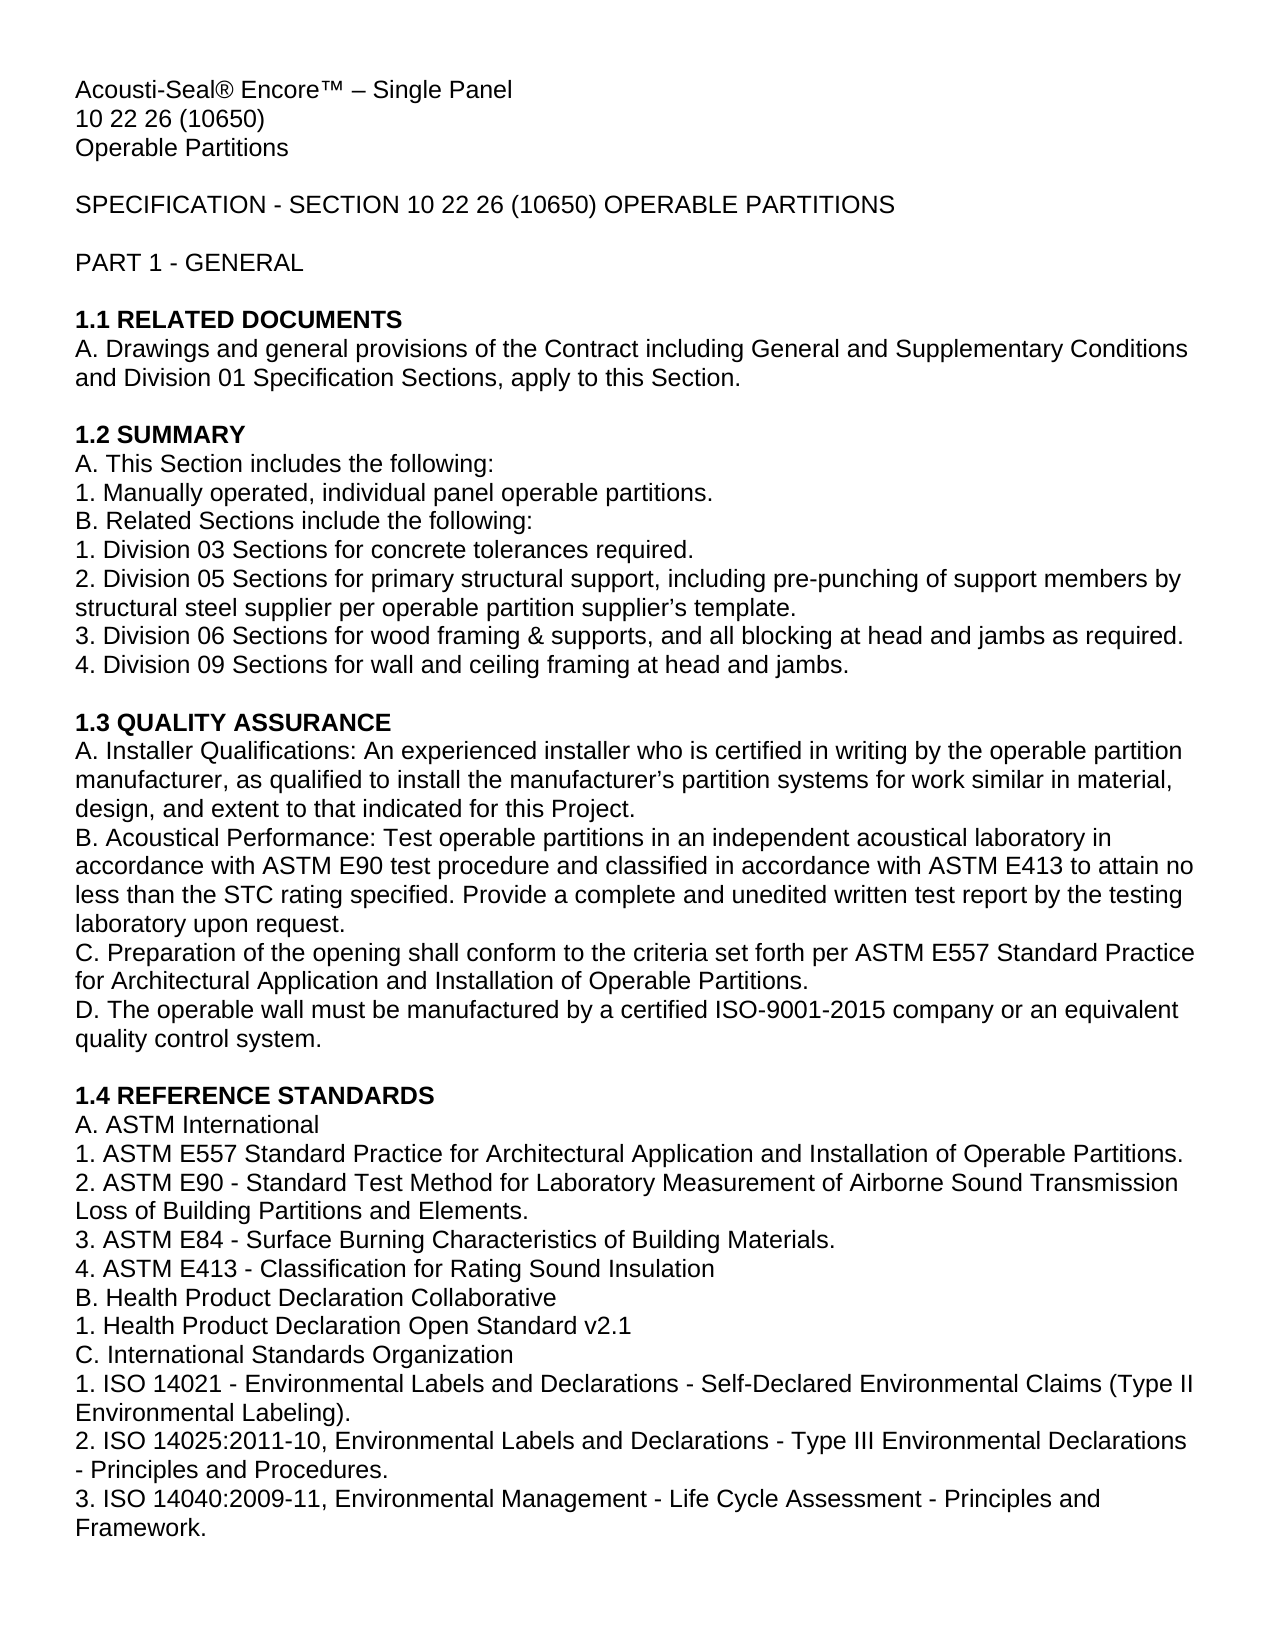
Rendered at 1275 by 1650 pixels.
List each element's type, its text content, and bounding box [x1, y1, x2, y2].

text C. Preparation of the opening shall conform to the criteria set forth per ASTM E557 Standard Practice for Architectural Application and Installation of Operable Partitions. [75, 937, 1200, 995]
text 1. ASTM E557 Standard Practice for Architectural Application and Installation of Operable Partitions. [75, 1139, 1200, 1167]
text C. International Standards Organization [75, 1340, 1200, 1369]
text 1. Division 03 Sections for concrete tolerances required. [75, 535, 1200, 564]
text A. Installer Qualifications: An experienced installer who is certified in writing by the operable partition manufacturer, as qualified to install the manufacturer’s partition systems for work similar in material, design, and extent to that indicated for this Project. [75, 736, 1200, 822]
text 4. Division 09 Sections for wall and ceiling framing at head and jambs. [75, 650, 1200, 679]
text 1.4 REFERENCE STANDARDS [75, 1081, 1200, 1110]
text B. Acoustical Performance: Test operable partitions in an independent acoustical laboratory in accordance with ASTM E90 test procedure and classified in accordance with ASTM E413 to attain no less than the STC rating specified. Provide a complete and unedited written test report by the testing laboratory upon request. [75, 822, 1200, 937]
text 3. ASTM E84 - Surface Burning Characteristics of Building Materials. [75, 1225, 1200, 1254]
text 1. ISO 14021 - Environmental Labels and Declarations - Self-Declared Environmental Claims (Type II Environmental Labeling). [75, 1369, 1200, 1426]
text 3. ISO 14040:2009-11, Environmental Management - Life Cycle Assessment - Principles and Framework. [75, 1484, 1200, 1541]
text 2. Division 05 Sections for primary structural support, including pre-punching of support members by structural steel supplier per operable partition supplier’s template. [75, 564, 1200, 621]
text 3. Division 06 Sections for wood framing & supports, and all blocking at head and jambs as required. [75, 621, 1200, 650]
text SPECIFICATION - SECTION 10 22 26 (10650) OPERABLE PARTITIONS [75, 190, 1200, 219]
text PART 1 - GENERAL [75, 247, 1200, 276]
text 1.1 RELATED DOCUMENTS [75, 305, 1200, 334]
text 2. ASTM E90 - Standard Test Method for Laboratory Measurement of Airborne Sound Transmission Loss of Building Partitions and Elements. [75, 1167, 1200, 1225]
text A. Drawings and general provisions of the Contract including General and Supplementary Conditions and Division 01 Specification Sections, apply to this Section. [75, 334, 1200, 391]
text B. Health Product Declaration Collaborative [75, 1282, 1200, 1311]
text 2. ISO 14025:2011-10, Environmental Labels and Declarations - Type III Environmental Declarations - Principles and Procedures. [75, 1426, 1200, 1484]
text A. This Section includes the following: [75, 449, 1200, 477]
text Acousti-Seal® Encore™ – Single Panel [75, 75, 1200, 104]
text 1. Health Product Declaration Open Standard v2.1 [75, 1311, 1200, 1340]
text 1. Manually operated, individual panel operable partitions. [75, 477, 1200, 506]
text 10 22 26 (10650) [75, 104, 1200, 132]
text Operable Partitions [75, 132, 1200, 161]
text 1.3 QUALITY ASSURANCE [75, 707, 1200, 736]
text B. Related Sections include the following: [75, 506, 1200, 535]
text A. ASTM International [75, 1110, 1200, 1139]
text D. The operable wall must be manufactured by a certified ISO-9001-2015 company or an equivalent quality control system. [75, 995, 1200, 1052]
text 4. ASTM E413 - Classification for Rating Sound Insulation [75, 1254, 1200, 1282]
text 1.2 SUMMARY [75, 420, 1200, 449]
